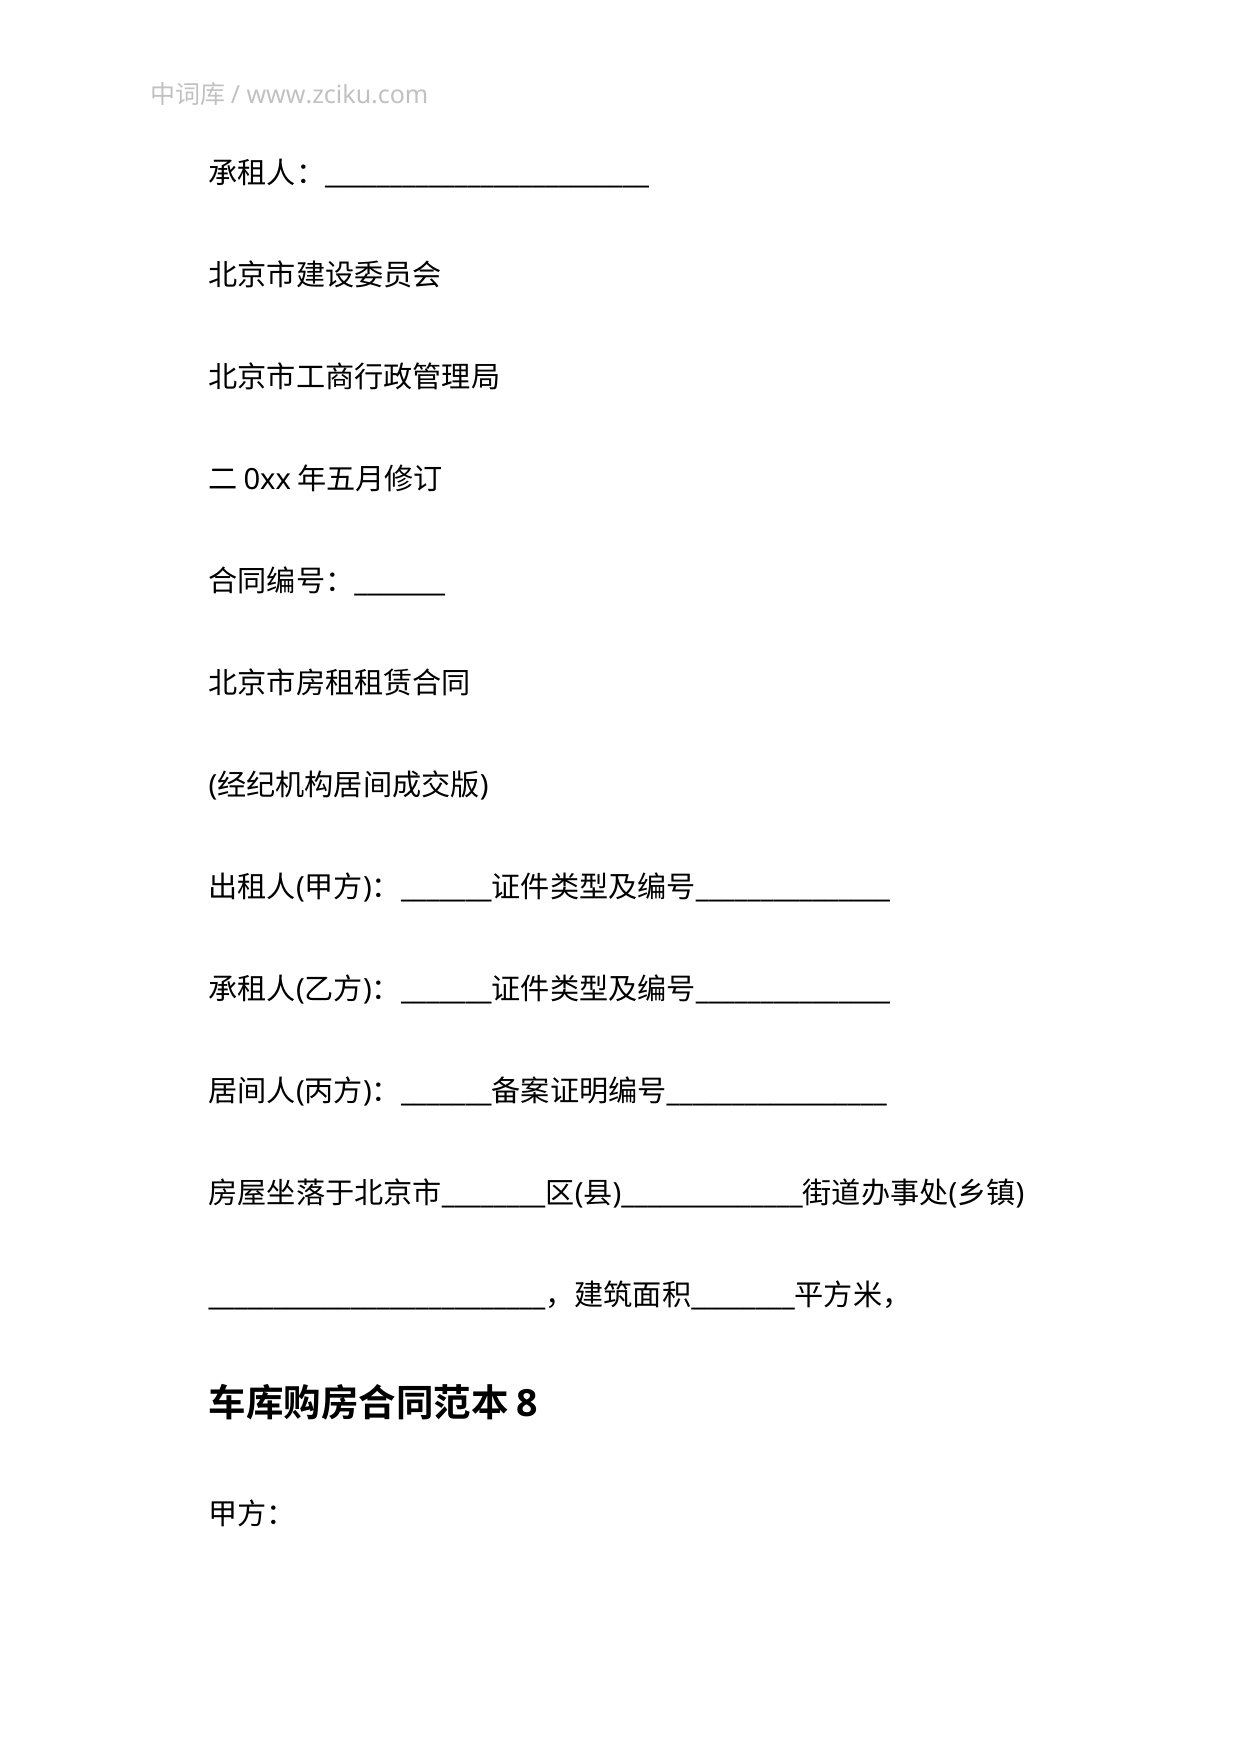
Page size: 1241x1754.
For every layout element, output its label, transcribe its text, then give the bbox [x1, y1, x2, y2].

text __________________________，建筑面积________平方米， [150, 1271, 1090, 1313]
text 北京市建设委员会 [150, 252, 1090, 294]
text 出租人(甲方)：_______证件类型及编号_______________ [150, 863, 1090, 906]
text 房屋坐落于北京市________区(县)______________街道办事处(乡镇) [150, 1169, 1090, 1212]
text 承租人(乙方)：_______证件类型及编号_______________ [150, 965, 1090, 1008]
text 居间人(丙方)：_______备案证明编号_________________ [150, 1067, 1090, 1109]
text 承租人：_________________________ [150, 150, 1090, 192]
text 甲方： [150, 1491, 1090, 1533]
text 合同编号：_______ [150, 557, 1090, 600]
text 北京市房租租赁合同 [150, 659, 1090, 702]
text 二0xx年五月修订 [150, 456, 1090, 498]
text 北京市工商行政管理局 [150, 354, 1090, 396]
text (经纪机构居间成交版) [150, 761, 1090, 804]
text 车库购房合同范本8 [150, 1373, 1090, 1428]
